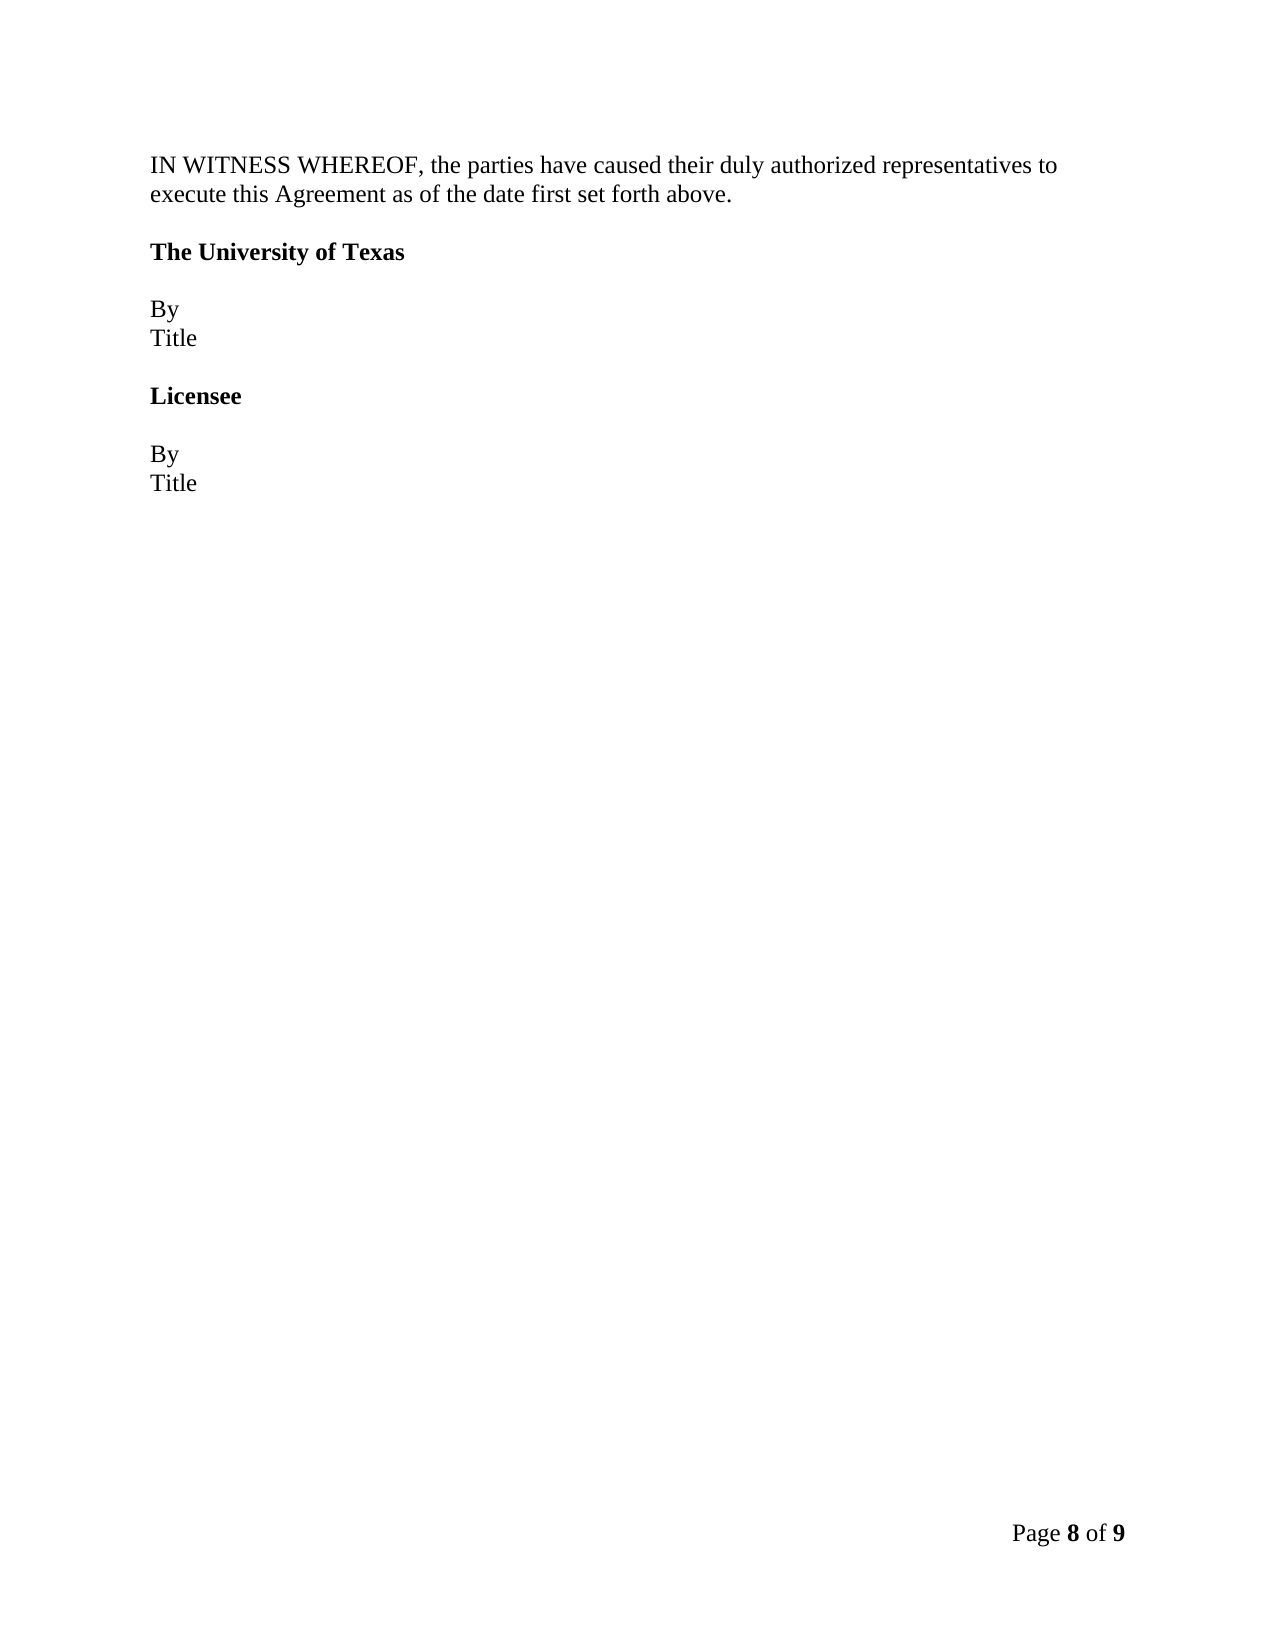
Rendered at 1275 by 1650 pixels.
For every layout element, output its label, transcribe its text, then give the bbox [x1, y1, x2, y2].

text The University of Texas [150, 237, 1125, 265]
text By Title [150, 439, 1125, 497]
text IN WITNESS WHEREOF, the parties have caused their duly authorized representatives to execute this Agreement as of the date first set forth above. [150, 150, 1125, 207]
text By Title [150, 294, 1125, 352]
text Licensee [150, 381, 1125, 410]
